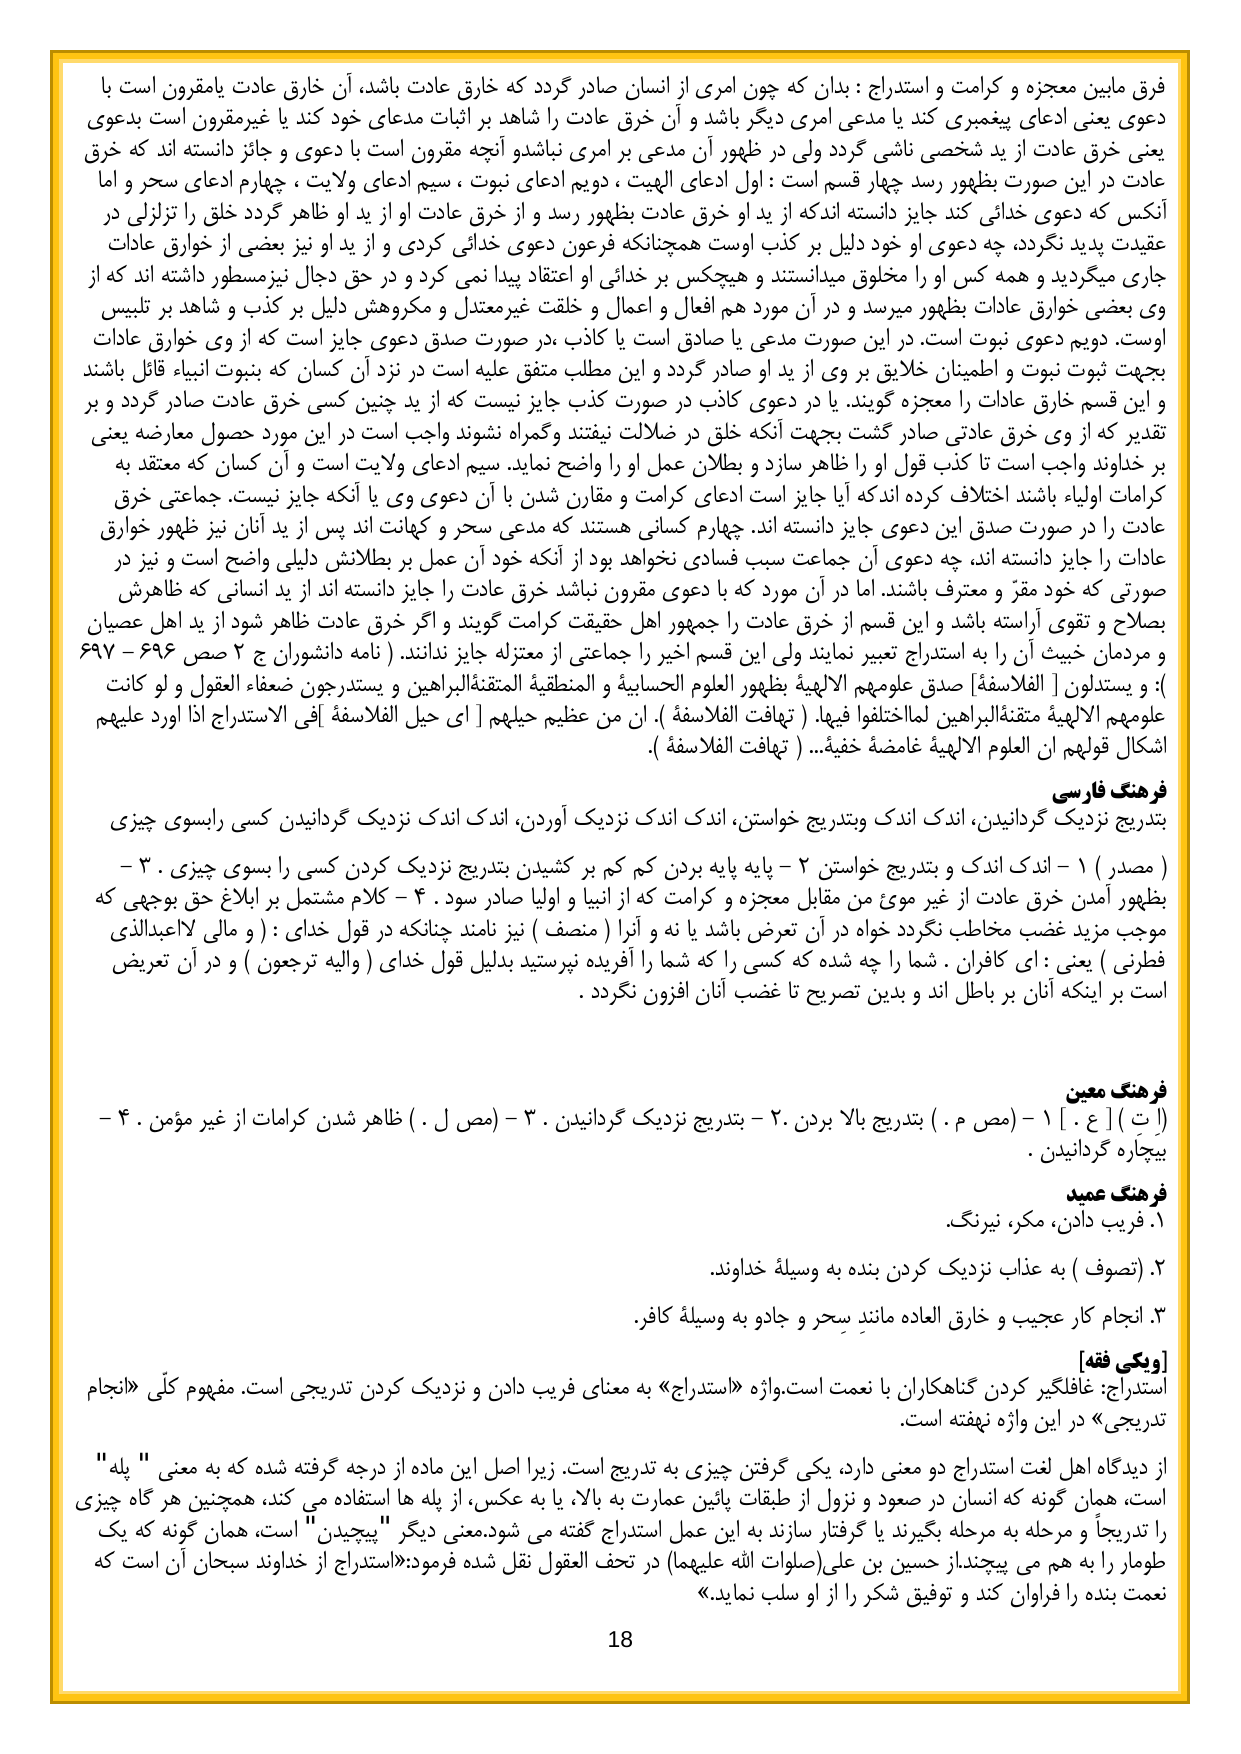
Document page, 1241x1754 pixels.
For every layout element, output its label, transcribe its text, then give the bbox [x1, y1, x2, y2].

text ۱. فریب دادن، مکر، نیرنگ. [74, 1208, 1167, 1237]
subtitle فرهنگ معین [74, 1083, 1167, 1106]
text ( مصدر ) ۱ - اندک اندک و بتدریج خواستن ۲ - پایه پایه بردن کم کم بر کشیدن بتدریج نزدیک کردن کسی را بسوی چیزی . ۳ - بظهور آمدن خرق عادت از غیر موئ من مقابل معجزه و کرامت که از انبیا و اولیا صادر سود . ۴ - کلام مشتمل بر ابلاغ حق بوجهی که موجب مزید غضب مخاطب نگردد خواه در آن تعرض باشد یا نه و آنرا ( منصف ) نیز نامند چنانکه در قول خدای : ( و مالی لااعبدالذی فطرنی ) یعنی : ای کافران . شما را چه شده که کسی را که شما را آفریده نپرستید بدلیل قول خدای ( والیه ترجعون ) و در آن تعریض است بر اینکه آنان بر باطل اند و بدین تصریح تا غضب آنان افزون نگردد . [74, 854, 1167, 1009]
text بتدریج نزدیک گردانیدن، اندک اندک وبتدریج خواستن، اندک اندک نزدیک آوردن، اندک اندک نزدیک گردانیدن کسی رابسوی چیزی [74, 806, 1167, 835]
text ۲. (تصوف ) به عذاب نزدیک کردن بنده به وسیلۀ خداوند. [74, 1256, 1167, 1285]
text استدراج: غافلگیر کردن گناهکاران با نعمت است.واژه «استدراج» به معنای فریب دادن و نزدیک کردن تدریجی است. مفهوم کلّی «انجام تدریجی» در این واژه نهفته است. [74, 1375, 1167, 1436]
subtitle [ویکی فقه] [74, 1352, 1167, 1375]
text (اِ تِ ) [ ع . ] ۱ - (مص م . ) بتدریج بالا بردن .۲ - بتدریج نزدیک گردانیدن . ۳ - (مص ل . ) ظاهر شدن کرامات از غیر مؤمن . ۴ - بیچاره گردانیدن . [74, 1106, 1167, 1166]
subtitle فرهنگ فارسی [74, 783, 1167, 806]
subtitle فرهنگ عمید [74, 1185, 1167, 1208]
text ۳. انجام کار عجیب و خارق العاده مانندِ سِحر و جادو به وسیلۀ کافر. [74, 1304, 1167, 1333]
text از دیدگاه اهل لغت استدراج دو معنی دارد، یکی گرفتن چیزی به تدریج است. زیرا اصل این ماده از درجه گرفته شده که به معنی " پله" است، همان گونه که انسان در صعود و نزول از طبقات پائین عمارت به بالا، یا به عکس، از پله ها استفاده می کند، همچنین هر گاه چیزی را تدریجاً و مرحله به مرحله بگیرند یا گرفتار سازند به این عمل استدراج گفته می شود.معنی دیگر "پیچیدن" است، همان گونه که یک طومار را به هم می پیچند.از حسین بن علی(صلوات الله علیهما) در تحف العقول نقل شده فرمود:«استدراج از خداوند سبحان آن است که نعمت بنده را فراوان کند و توفیق شکر را از او سلب نماید.» [74, 1455, 1167, 1610]
text فرق مابین معجزه و کرامت و استدراج : بدان که چون امری از انسان صادر گردد که خارق عادت باشد، آن خارق عادت یامقرون است با دعوی یعنی ادعای پیغمبری کند یا مدعی امری دیگر باشد و آن خرق عادت را شاهد بر اثبات مدعای خود کند یا غیرمقرون است بدعوی یعنی خرق عادت از ید شخصی ناشی گردد ولی در ظهور آن مدعی بر امری نباشدو آنچه مقرون است با دعوی و جائز دانسته اند که خرق عادت در این صورت بظهور رسد چهار قسم است : اول ادعای الهیت ، دویم ادعای نبوت ، سیم ادعای ولایت ، چهارم ادعای سحر و اما آنکس که دعوی خدائی کند جایز دانسته اندکه از ید او خرق عادت بظهور رسد و از خرق عادت او از ید او ظاهر گردد خلق را تزلزلی در عقیدت پدید نگردد، چه دعوی او خود دلیل بر کذب اوست همچنانکه فرعون دعوی خدائی کردی و از ید او نیز بعضی از خوارق عادات جاری میگردید و همه کس او را مخلوق میدانستند و هیچکس بر خدائی او اعتقاد پیدا نمی کرد و در حق دجال نیزمسطور داشته اند که از وی بعضی خوارق عادات بظهور میرسد و در آن مورد هم افعال و اعمال و خلقت غیرمعتدل و مکروهش دلیل بر کذب و شاهد بر تلبیس اوست. دویم دعوی نبوت است. در این صورت مدعی یا صادق است یا کاذب ،در صورت صدق دعوی جایز است که از وی خوارق عادات بجهت ثبوت نبوت و اطمینان خلایق بر وی از ید او صادر گردد و این مطلب متفق علیه است در نزد آن کسان که بنبوت انبیاء قائل باشند و این قسم خارق عادات را معجزه گویند. یا در دعوی کاذب در صورت کذب جایز نیست که از ید چنین کسی خرق عادت صادر گردد و بر تقدیر که از وی خرق عادتی صادر گشت بجهت آنکه خلق در ضلالت نیفتند وگمراه نشوند واجب است در این مورد حصول معارضه یعنی بر خداوند واجب است تا کذب قول او را ظاهر سازد و بطلان عمل او را واضح نماید. سیم ادعای ولایت است و آن کسان که معتقد به کرامات اولیاء باشند اختلاف کرده اندکه آیا جایز است ادعای کرامت و مقارن شدن با آن دعوی وی یا آنکه جایز نیست. جماعتی خرق عادت را در صورت صدق این دعوی جایز دانسته اند. چهارم کسانی هستند که مدعی سحر و کهانت اند پس از ید آنان نیز ظهور خوارق عادات را جایز دانسته اند، چه دعوی آن جماعت سبب فسادی نخواهد بود از آنکه خود آن عمل بر بطلانش دلیلی واضح است و نیز در صورتی که خود مقرّ و معترف باشند. اما در آن مورد که با دعوی مقرون نباشد خرق عادت را جایز دانسته اند از ید انسانی که ظاهرش بصلاح و تقوی آراسته باشد و این قسم از خرق عادت را جمهور اهل حقیقت کرامت گویند و اگر خرق عادت ظاهر شود از ید اهل عصیان و مردمان خبیث آن را به استدراج تعبیر نمایند ولی این قسم اخیر را جماعتی از معتزله جایز ندانند. ( نامه دانشوران ج 2 صص 696 - 697 ): و یستدلون [ الفلاسفة] صدق علومهم الالهیة بظهور العلوم الحسابیة و المنطقیة المتقنةالبراهین و یستدرجون ضعفاء العقول و لو کانت علومهم الالهیة متقنةالبراهین لمااختلفوا فیها. ( تهافت الفلاسفة ). ان من عظیم حیلهم [ ای حیل الفلاسفة ]فی الاستدراج اذا اورد علیهم اشکال قولهم ان العلوم الالهیة غامضة خفیة... ( تهافت الفلاسفة ). [74, 74, 1167, 764]
